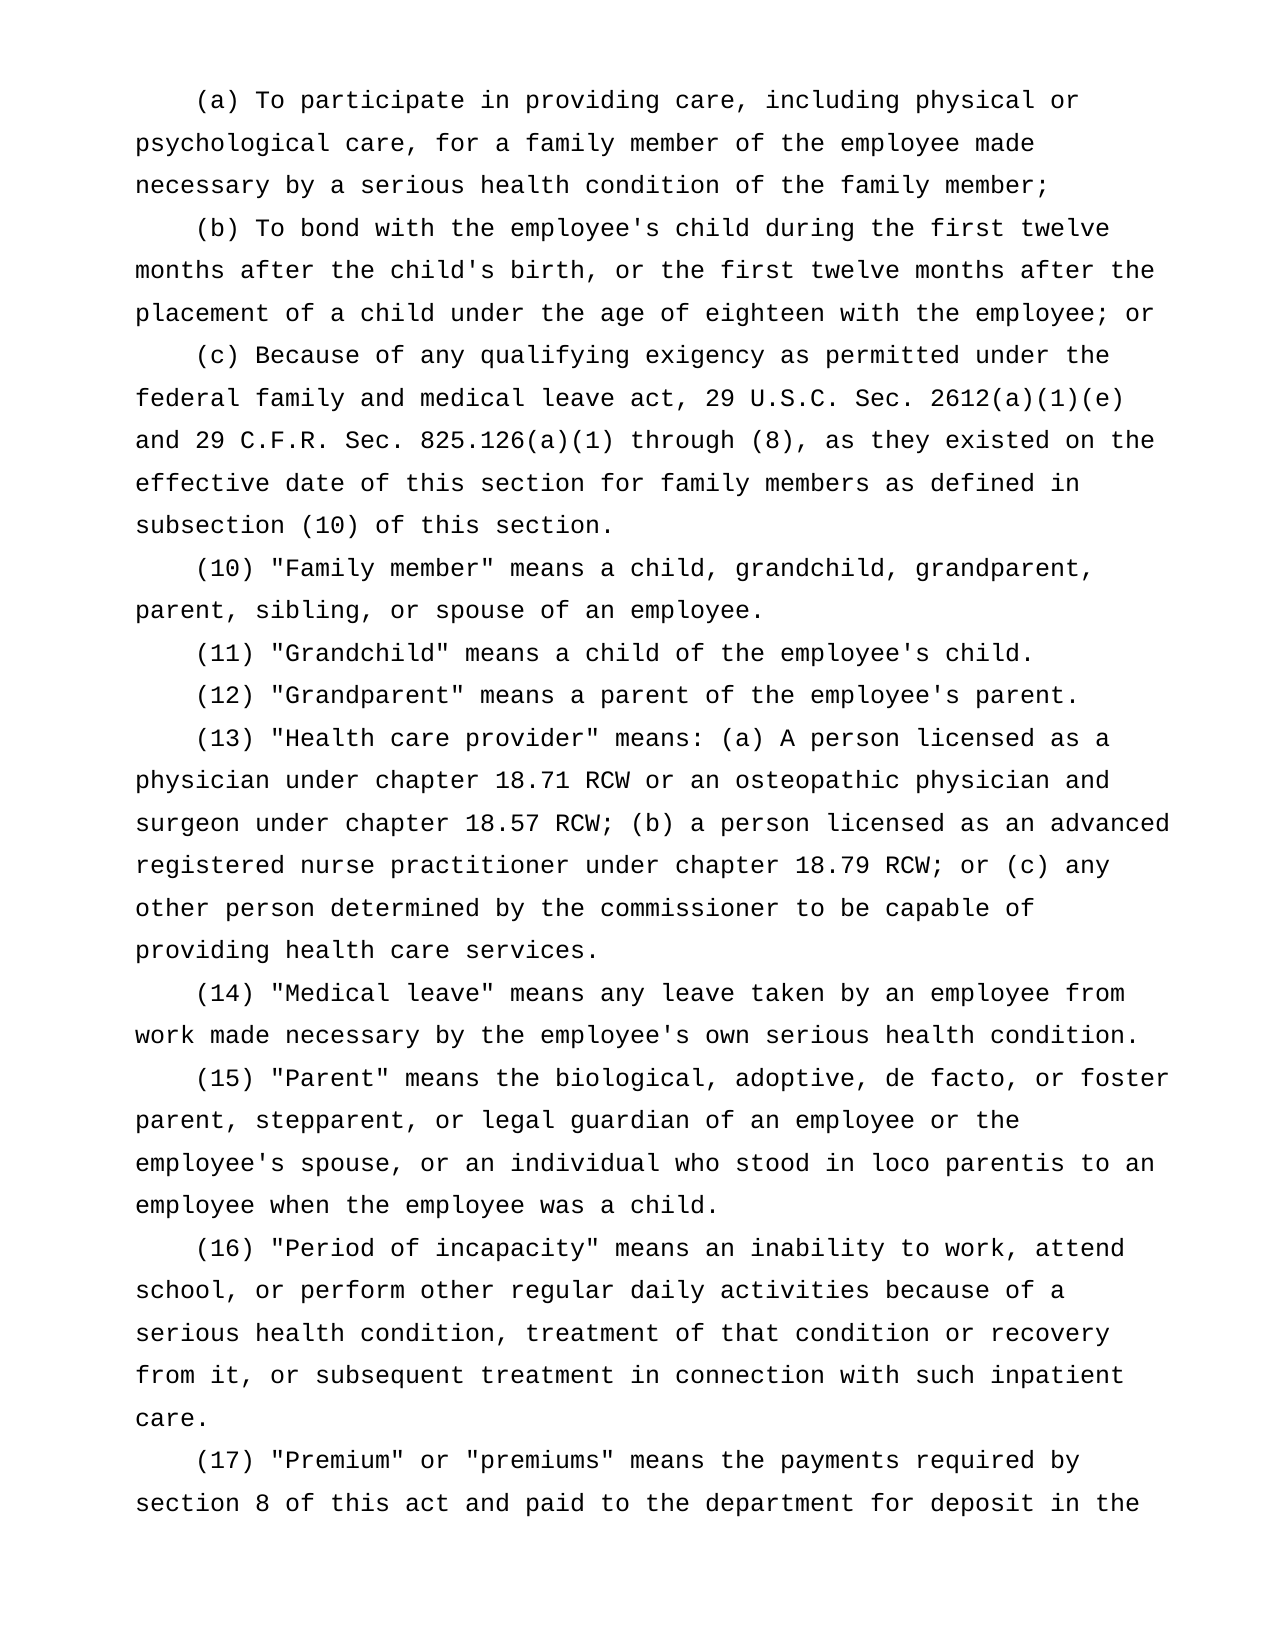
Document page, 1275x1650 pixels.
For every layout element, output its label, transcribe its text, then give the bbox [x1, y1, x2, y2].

text (15) "Parent" means the biological, adoptive, de facto, or foster parent, stepparent, or legal guardian of an employee or the employee's spouse, or an individual who stood in loco parentis to an employee when the employee was a child. [135, 1052, 1170, 1222]
text (11) "Grandchild" means a child of the employee's child. [135, 627, 1170, 670]
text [135, 1435, 1170, 1520]
text (16) "Period of incapacity" means an inability to work, attend school, or perform other regular daily activities because of a serious health condition, treatment of that condition or recovery from it, or subsequent treatment in connection with such inpatient care. [135, 1222, 1170, 1435]
text (a) To participate in providing care, including physical or psychological care, for a family member of the employee made necessary by a serious health condition of the family member; [135, 75, 1170, 202]
text (12) "Grandparent" means a parent of the employee's parent. [135, 670, 1170, 712]
text (c) Because of any qualifying exigency as permitted under the federal family and medical leave act, 29 U.S.C. Sec. 2612(a)(1)(e) and 29 C.F.R. Sec. 825.126(a)(1) through (8), as they existed on the effective date of this section for family members as defined in subsection (10) of this section. [135, 330, 1170, 542]
text (10) "Family member" means a child, grandchild, grandparent, parent, sibling, or spouse of an employee. [135, 542, 1170, 627]
text (b) To bond with the employee's child during the first twelve months after the child's birth, or the first twelve months after the placement of a child under the age of eighteen with the employee; or [135, 202, 1170, 330]
text (14) "Medical leave" means any leave taken by an employee from work made necessary by the employee's own serious health condition. [135, 967, 1170, 1052]
text (13) "Health care provider" means: (a) A person licensed as a physician under chapter 18.71 RCW or an osteopathic physician and surgeon under chapter 18.57 RCW; (b) a person licensed as an advanced registered nurse practitioner under chapter 18.79 RCW; or (c) any other person determined by the commissioner to be capable of providing health care services. [135, 712, 1170, 967]
